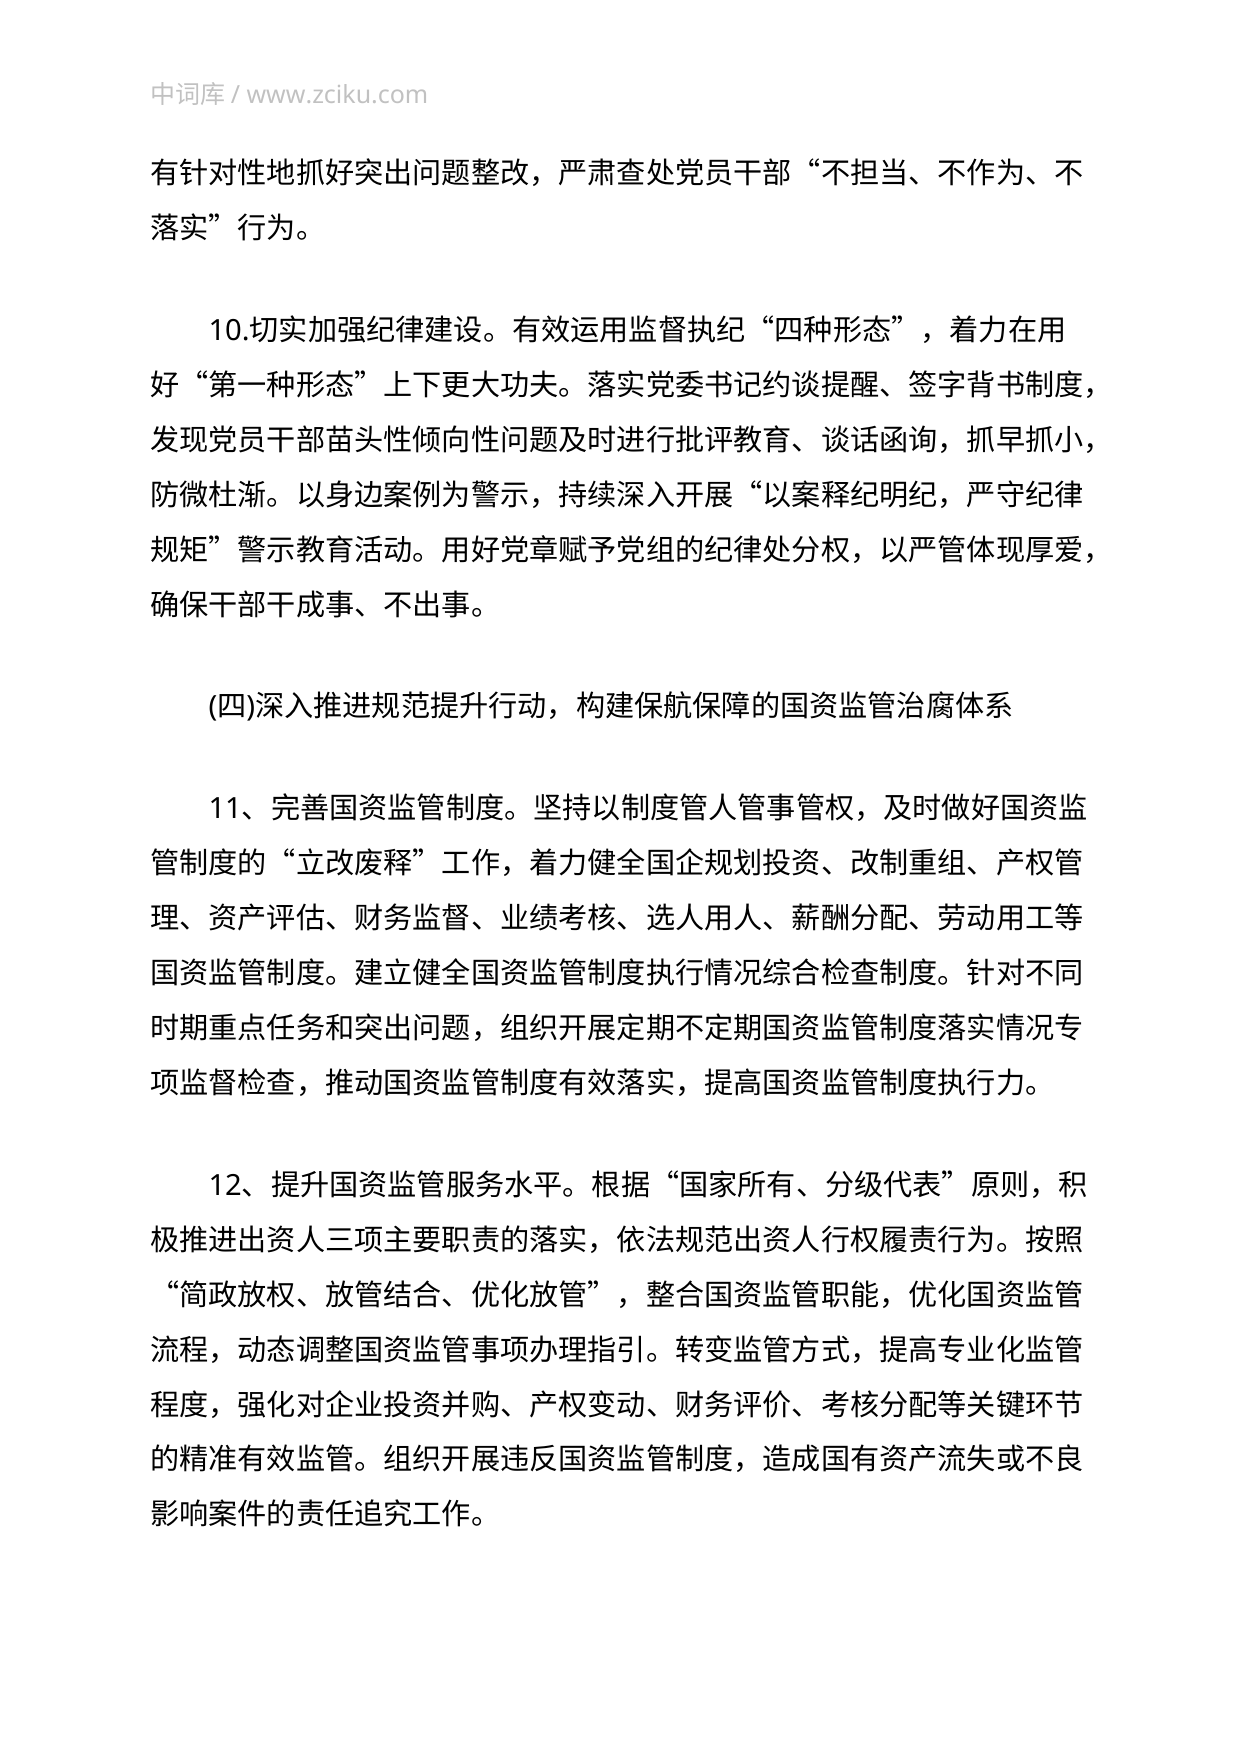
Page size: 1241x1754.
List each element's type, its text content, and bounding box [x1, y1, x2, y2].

text 11、完善国资监管制度。坚持以制度管人管事管权，及时做好国资监管制度的“立改废释”工作，着力健全国企规划投资、改制重组、产权管理、资产评估、财务监督、业绩考核、选人用人、薪酬分配、劳动用工等国资监管制度。建立健全国资监管制度执行情况综合检查制度。针对不同时期重点任务和突出问题，组织开展定期不定期国资监管制度落实情况专项监督检查，推动国资监管制度有效落实，提高国资监管制度执行力。 [150, 785, 1090, 1102]
text 12、提升国资监管服务水平。根据“国家所有、分级代表”原则，积极推进出资人三项主要职责的落实，依法规范出资人行权履责行为。按照“简政放权、放管结合、优化放管”，整合国资监管职能，优化国资监管流程，动态调整国资监管事项办理指引。转变监管方式，提高专业化监管程度，强化对企业投资并购、产权变动、财务评价、考核分配等关键环节的精准有效监管。组织开展违反国资监管制度，造成国有资产流失或不良影响案件的责任追究工作。 [150, 1161, 1090, 1533]
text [150, 150, 1090, 247]
text 10.切实加强纪律建设。有效运用监督执纪“四种形态”，着力在用好“第一种形态”上下更大功夫。落实党委书记约谈提醒、签字背书制度，发现党员干部苗头性倾向性问题及时进行批评教育、谈话函询，抓早抓小，防微杜渐。以身边案例为警示，持续深入开展“以案释纪明纪，严守纪律规矩”警示教育活动。用好党章赋予党组的纪律处分权，以严管体现厚爱，确保干部干成事、不出事。 [150, 307, 1090, 623]
text (四)深入推进规范提升行动，构建保航保障的国资监管治腐体系 [150, 683, 1090, 725]
